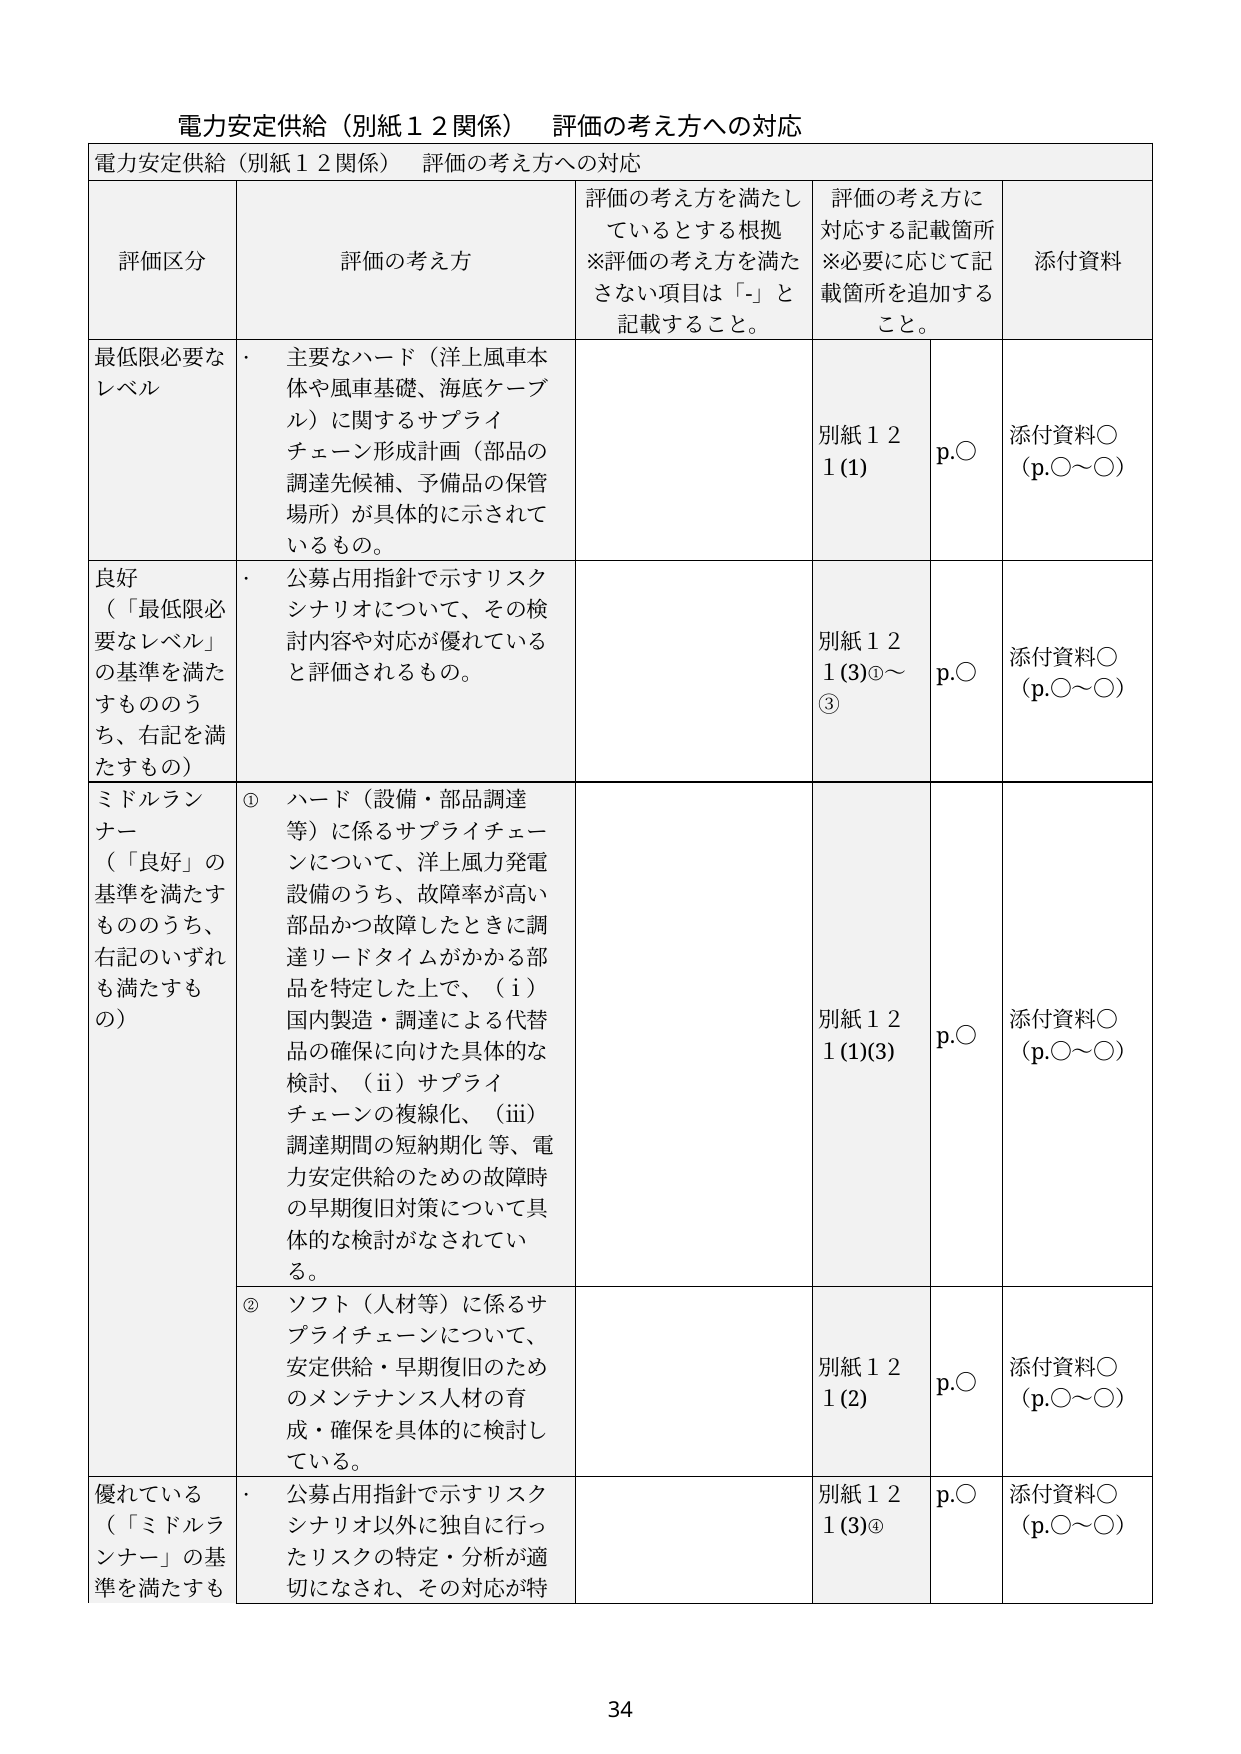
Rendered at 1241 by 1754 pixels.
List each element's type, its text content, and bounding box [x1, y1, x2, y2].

table_cell 添付資料〇 （p.〇～〇） [1003, 783, 1152, 1286]
table_cell 別紙１２ １(1) [813, 340, 930, 560]
table_cell 別紙１２ １(2) [813, 1287, 930, 1476]
table_cell 添付資料〇 （p.〇～〇） [1003, 1477, 1152, 1603]
table_cell 最低限必要なレベル [89, 340, 236, 560]
table_cell 良好 （「最低限必要なレベル」の基準を満たすもののうち、右記を満たすもの） [89, 561, 236, 781]
table_cell 添付資料 [1003, 181, 1152, 339]
text 電力安定供給（別紙１２関係） 評価の考え方への対応 [177, 106, 1063, 143]
table_cell p.〇 [931, 561, 1002, 781]
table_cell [237, 1477, 575, 1603]
table_cell 主要なハード（洋上風車本体や風車基礎、海底ケーブル）に関するサプライチェーン形成計画（部品の調達先候補、予備品の保管場所）が具体的に示されているもの。 [237, 340, 575, 560]
table_cell [576, 1477, 812, 1603]
table_cell 評価の考え方に 対応する記載箇所 ※必要に応じて記載箇所を追加すること。 [813, 181, 1002, 339]
table_cell 別紙１２ １(1)(3) [813, 783, 930, 1286]
table_cell 評価の考え方を満たしているとする根拠 ※評価の考え方を満たさない項目は「-」と記載すること。 [576, 181, 812, 339]
table_cell p.〇 [931, 340, 1002, 560]
table_cell p.〇 [931, 1477, 1002, 1603]
table_cell 評価区分 [89, 181, 236, 339]
table_cell 評価の考え方 [237, 181, 575, 339]
table_cell [576, 783, 812, 1286]
table_cell 別紙１２ １(3)①～③ [813, 561, 930, 781]
table_cell ミドルランナー （「良好」の基準を満たすもののうち、右記のいずれも満たすもの） [89, 783, 236, 1476]
table_cell [576, 340, 812, 560]
table_cell p.〇 [931, 783, 1002, 1286]
table_cell 公募占用指針で示すリスクシナリオについて、その検討内容や対応が優れていると評価されるもの。 [237, 561, 575, 781]
table_cell 添付資料〇 （p.〇～〇） [1003, 340, 1152, 560]
table_cell p.〇 [931, 1287, 1002, 1476]
table_cell 添付資料〇 （p.〇～〇） [1003, 1287, 1152, 1476]
table_cell 別紙１２ １(3)④ [813, 1477, 930, 1603]
table_cell ハード（設備・部品調達等）に係るサプライチェーンについて、洋上風力発電設備のうち、故障率が高い部品かつ故障したときに調達リードタイムがかかる部品を特定した上で、（ⅰ）国内製造・調達による代替品の確保に向けた具体的な検討、（ⅱ）サプライチェーンの複線化、（ⅲ）調達期間の短納期化 等、電力安定供給のための故障時の早期復旧対策について具体的な検討がなされている。 [237, 783, 575, 1286]
table_cell [576, 561, 812, 781]
table_header 電力安定供給（別紙１２関係） 評価の考え方への対応 [89, 144, 1152, 180]
table_cell ソフト（人材等）に係るサプライチェーンについて、安定供給・早期復旧のためのメンテナンス人材の育成・確保を具体的に検討している。 [237, 1287, 575, 1476]
table_cell [576, 1287, 812, 1476]
table_cell 添付資料〇 （p.〇～〇） [1003, 561, 1152, 781]
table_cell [89, 1477, 236, 1603]
